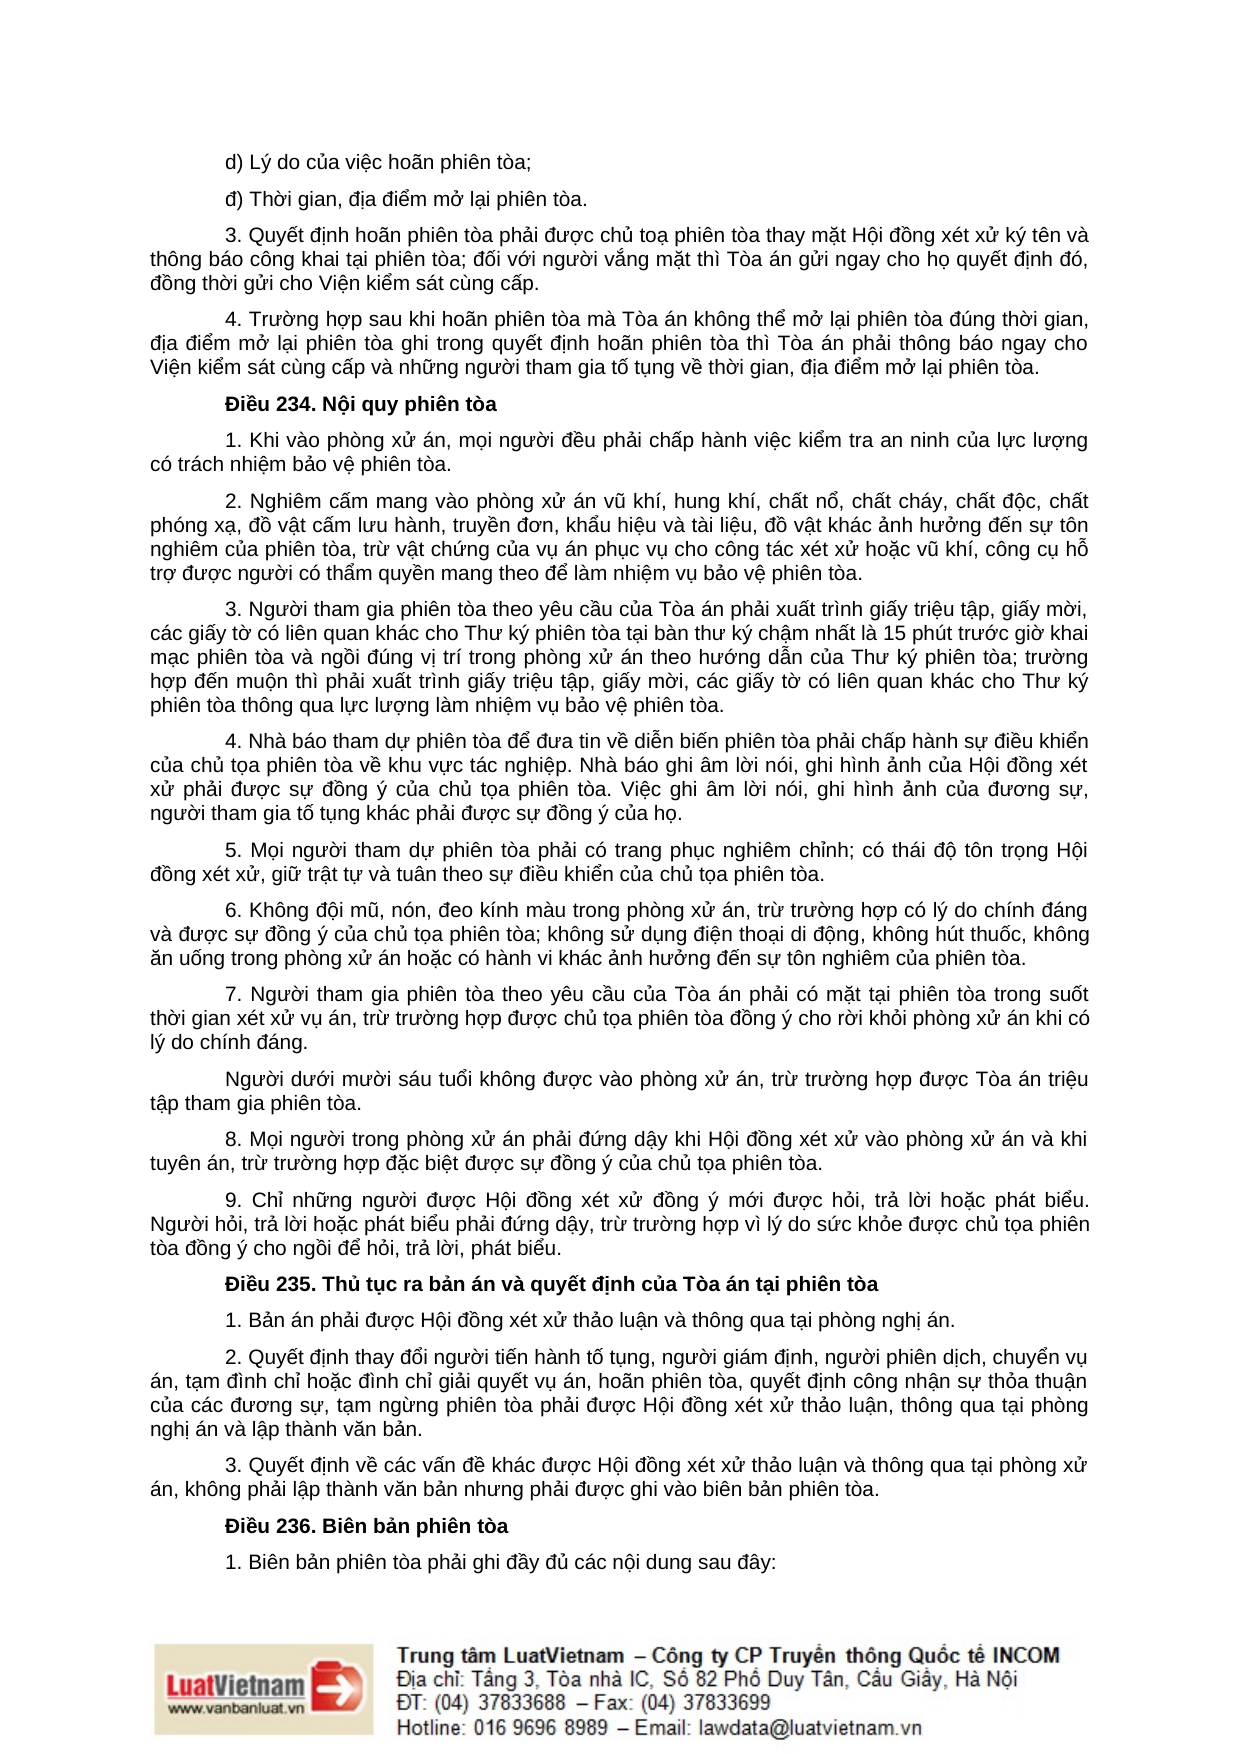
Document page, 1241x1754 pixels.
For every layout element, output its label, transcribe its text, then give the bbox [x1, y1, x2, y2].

text 3. Quyết định về các vấn đề khác được Hội đồng xét xử thảo luận và thông qua tại phòng xử án, không phải lập thành văn bản nhưng phải được ghi vào biên bản phiên tòa. [150, 1453, 1090, 1501]
text Điều 236. Biên bản phiên tòa [150, 1513, 1090, 1537]
text 4. Nhà báo tham dự phiên tòa để đưa tin về diễn biến phiên tòa phải chấp hành sự điều khiển của chủ tọa phiên tòa về khu vực tác nghiệp. Nhà báo ghi âm lời nói, ghi hình ảnh của Hội đồng xét xử phải được sự đồng ý của chủ tọa phiên tòa. Việc ghi âm lời nói, ghi hình ảnh của đương sự, người tham gia tố tụng khác phải được sự đồng ý của họ. [150, 729, 1090, 825]
text 8. Mọi người trong phòng xử án phải đứng dậy khi Hội đồng xét xử vào phòng xử án và khi tuyên án, trừ trường hợp đặc biệt được sự đồng ý của chủ tọa phiên tòa. [150, 1127, 1090, 1175]
text 3. Quyết định hoãn phiên tòa phải được chủ toạ phiên tòa thay mặt Hội đồng xét xử ký tên và thông báo công khai tại phiên tòa; đối với người vắng mặt thì Tòa án gửi ngay cho họ quyết định đó, đồng thời gửi cho Viện kiểm sát cùng cấp. [150, 223, 1090, 295]
text Điều 234. Nội quy phiên tòa [150, 392, 1090, 416]
text Người dưới mười sáu tuổi không được vào phòng xử án, trừ trường hợp được Tòa án triệu tập tham gia phiên tòa. [150, 1067, 1090, 1114]
text 1. Bản án phải được Hội đồng xét xử thảo luận và thông qua tại phòng nghị án. [150, 1308, 1090, 1332]
text 9. Chỉ những người được Hội đồng xét xử đồng ý mới được hỏi, trả lời hoặc phát biểu. Người hỏi, trả lời hoặc phát biểu phải đứng dậy, trừ trường hợp vì lý do sức khỏe được chủ tọa phiên tòa đồng ý cho ngồi để hỏi, trả lời, phát biểu. [150, 1187, 1090, 1259]
text Điều 235. Thủ tục ra bản án và quyết định của Tòa án tại phiên tòa [150, 1272, 1090, 1296]
picture [150, 1638, 1089, 1754]
text d) Lý do của việc hoãn phiên tòa; [150, 150, 1090, 174]
text 4. Trường hợp sau khi hoãn phiên tòa mà Tòa án không thể mở lại phiên tòa đúng thời gian, địa điểm mở lại phiên tòa ghi trong quyết định hoãn phiên tòa thì Tòa án phải thông báo ngay cho Viện kiểm sát cùng cấp và những người tham gia tố tụng về thời gian, địa điểm mở lại phiên tòa. [150, 307, 1090, 379]
text 1. Biên bản phiên tòa phải ghi đầy đủ các nội dung sau đây: [150, 1550, 1090, 1574]
text 7. Người tham gia phiên tòa theo yêu cầu của Tòa án phải có mặt tại phiên tòa trong suốt thời gian xét xử vụ án, trừ trường hợp được chủ tọa phiên tòa đồng ý cho rời khỏi phòng xử án khi có lý do chính đáng. [150, 982, 1090, 1054]
text 2. Nghiêm cấm mang vào phòng xử án vũ khí, hung khí, chất nổ, chất cháy, chất độc, chất phóng xạ, đồ vật cấm lưu hành, truyền đơn, khẩu hiệu và tài liệu, đồ vật khác ảnh hưởng đến sự tôn nghiêm của phiên tòa, trừ vật chứng của vụ án phục vụ cho công tác xét xử hoặc vũ khí, công cụ hỗ trợ được người có thẩm quyền mang theo để làm nhiệm vụ bảo vệ phiên tòa. [150, 488, 1090, 584]
text đ) Thời gian, địa điểm mở lại phiên tòa. [150, 186, 1090, 210]
text 6. Không đội mũ, nón, đeo kính màu trong phòng xử án, trừ trường hợp có lý do chính đáng và được sự đồng ý của chủ tọa phiên tòa; không sử dụng điện thoại di động, không hút thuốc, không ăn uống trong phòng xử án hoặc có hành vi khác ảnh hưởng đến sự tôn nghiêm của phiên tòa. [150, 898, 1090, 970]
text 3. Người tham gia phiên tòa theo yêu cầu của Tòa án phải xuất trình giấy triệu tập, giấy mời, các giấy tờ có liên quan khác cho Thư ký phiên tòa tại bàn thư ký chậm nhất là 15 phút trước giờ khai mạc phiên tòa và ngồi đúng vị trí trong phòng xử án theo hướng dẫn của Thư ký phiên tòa; trường hợp đến muộn thì phải xuất trình giấy triệu tập, giấy mời, các giấy tờ có liên quan khác cho Thư ký phiên tòa thông qua lực lượng làm nhiệm vụ bảo vệ phiên tòa. [150, 597, 1090, 717]
text 5. Mọi người tham dự phiên tòa phải có trang phục nghiêm chỉnh; có thái độ tôn trọng Hội đồng xét xử, giữ trật tự và tuân theo sự điều khiển của chủ tọa phiên tòa. [150, 837, 1090, 885]
text 1. Khi vào phòng xử án, mọi người đều phải chấp hành việc kiểm tra an ninh của lực lượng có trách nhiệm bảo vệ phiên tòa. [150, 428, 1090, 476]
text 2. Quyết định thay đổi người tiến hành tố tụng, người giám định, người phiên dịch, chuyển vụ án, tạm đình chỉ hoặc đình chỉ giải quyết vụ án, hoãn phiên tòa, quyết định công nhận sự thỏa thuận của các đương sự, tạm ngừng phiên tòa phải được Hội đồng xét xử thảo luận, thông qua tại phòng nghị án và lập thành văn bản. [150, 1345, 1090, 1441]
